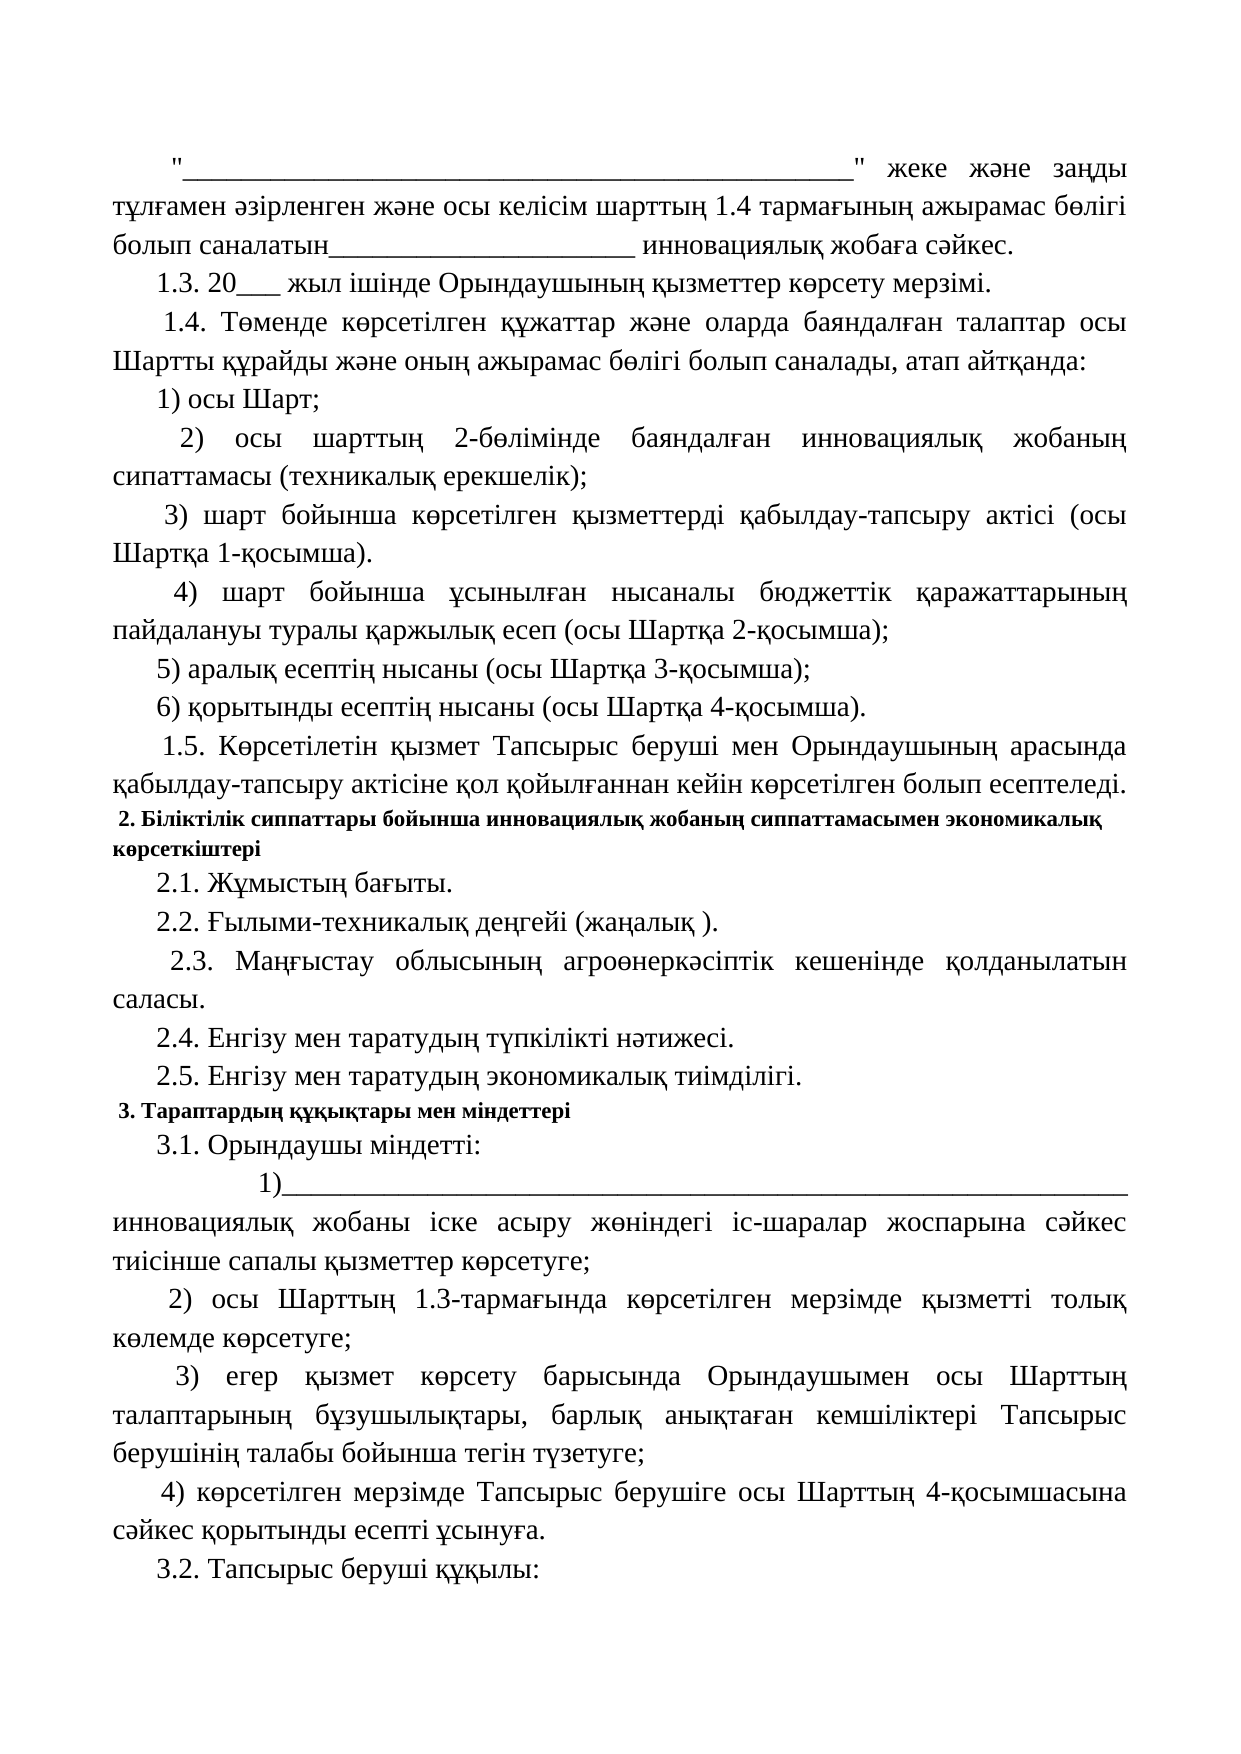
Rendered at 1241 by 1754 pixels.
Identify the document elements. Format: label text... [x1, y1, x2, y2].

text 6) қорытынды есептің нысаны (осы Шартқа 4-қосымша). [112, 689, 1128, 723]
text 2. Біліктілік сиппаттары бойынша инновациялық жобаның сиппаттамасымен экономикалық көрсеткіштері [112, 805, 1128, 862]
text "______________________________________________" жеке және заңды тұлғамен әзірленген және осы келісім шарттың 1.4 тармағының ажырамас бөлігі болып саналатын_____________________ инновациялық жобаға сәйкес. [112, 150, 1128, 261]
text 1.3. 20___ жыл iшiнде Орындаушының қызметтер көрсету мерзiмі. [112, 266, 1128, 299]
text 1.4. Төменде көрсетілген құжаттар және оларда баяндалған талаптар осы Шартты құрайды және оның ажырамас бөлігі болып саналады, атап айтқанда: [112, 304, 1128, 376]
text 2) осы шарттың 2-бөлімінде баяндалған инновациялық жобаның сипаттамасы (техникалық ерекшелік); [112, 420, 1128, 492]
text 2.3. Маңғыстау облысының агроөнеркәсіптік кешенінде қолданылатын саласы. [112, 943, 1128, 1015]
text 2.5. Енгiзу мен таратудың экономикалық тиімділігі. [112, 1058, 1128, 1092]
text 2.4. Енгiзу мен таратудың түпкілікті нәтижесі. [112, 1020, 1128, 1053]
text 3.2. Тапсырыс беруші құқылы: [112, 1551, 1128, 1584]
text 3) шарт бойынша көрсетілген қызметтерді қабылдау-тапсыру актісі (осы Шартқа 1-қосымша). [112, 497, 1128, 569]
text 2.1. Жұмыстың бағыты. [112, 866, 1128, 899]
text 3. Тараптардың құқықтары мен міндеттері [112, 1097, 1128, 1123]
text 3.1. Орындаушы міндетті: [112, 1127, 1128, 1161]
text 5) аралық есептің нысаны (осы Шартқа 3-қосымша); [112, 651, 1128, 684]
text 2.2. Ғылыми-техникалық деңгейі (жаңалық ). [112, 904, 1128, 938]
text 3) егер қызмет көрсету барысында Орындаушымен осы Шарттың талаптарының бұзушылықтары, барлық анықтаған кемшiлiктері Тапсырыс берушiнiң талабы бойынша тегiн түзетуге; [112, 1358, 1128, 1469]
text 4) көрсетілген мерзімде Тапсырыс берушіге осы Шарттың 4-қосымшасына сәйкес қорытынды есепті ұсынуға. [112, 1474, 1128, 1546]
text 2) осы Шарттың 1.3-тармағында көрсетілген мерзімде қызметті толық көлемде көрсетуге; [112, 1281, 1128, 1353]
text 1)__________________________________________________________ инновациялық жобаны іске асыру жөніндегі іс-шаралар жоспарына сәйкес тиісінше сапалы қызметтер көрсетуге; [112, 1166, 1128, 1276]
text 1) осы Шарт; [112, 381, 1128, 415]
text 4) шарт бойынша ұсынылған нысаналы бюджеттік қаражаттарының пайдалануы туралы қаржылық есеп (осы Шартқа 2-қосымша); [112, 574, 1128, 646]
text 1.5. Көрсетілетін қызмет Тапсырыс берушi мен Орындаушының арасында қабылдау-тапсыру актісіне қол қойылғаннан кейiн көрсетілген болып есептеледi. [112, 728, 1128, 800]
